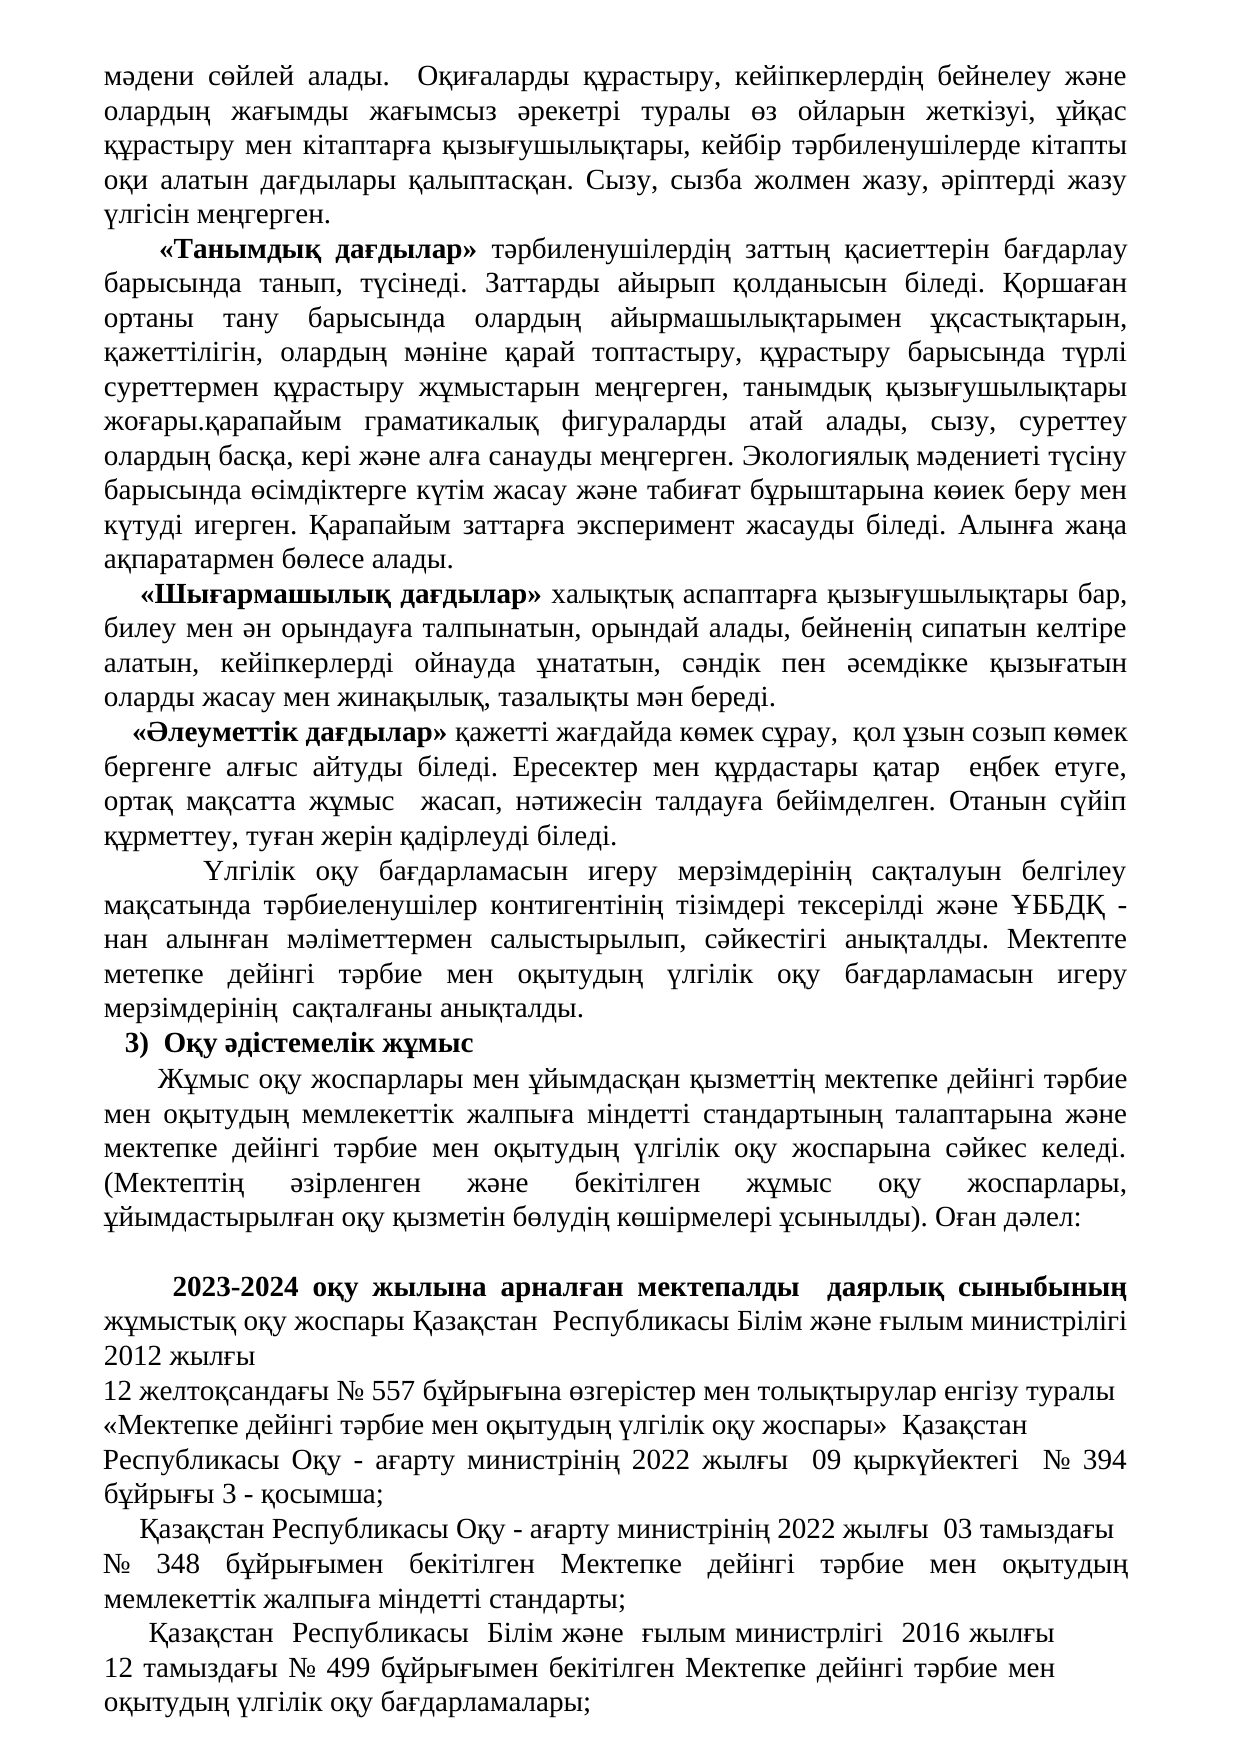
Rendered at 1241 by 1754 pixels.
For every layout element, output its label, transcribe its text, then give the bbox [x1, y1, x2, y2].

text 12 желтоқсандағы № 557 бұйрығына өзгерістер мен толықтырулар енгізу туралы [103, 1373, 1128, 1406]
text «Мектепке дейінгі тәрбие мен оқытудың үлгілік оқу жоспары» Қазақстан [103, 1407, 1128, 1441]
text 3) Оқу әдістемелік жұмыс [103, 1025, 1128, 1059]
text «Әлеуметтік дағдылар» қажетті жағдайда көмек сұрау, қол ұзын созып көмек бергенге алғыс айтуды біледі. Ересектер мен құрдастары қатар еңбек етуге, ортақ мақсатта жұмыс жасап, нәтижесін талдауға бейімделген. Отанын сүйіп құрметтеу, туған жерін қадірлеуді біледі. [103, 714, 1128, 851]
text Қазақстан Республикасы Оқу - ағарту министрінің 2022 жылғы 03 тамыздағы [103, 1511, 1129, 1545]
text «Танымдық дағдылар» тәрбиленушілердің заттың қасиеттерін бағдарлау барысында танып, түсінеді. Заттарды айырып қолданысын біледі. Қоршаған ортаны тану барысында олардың айырмашылықтарымен ұқсастықтарын, қажеттілігін, олардың мәніне қарай топтастыру, құрастыру барысында түрлі суреттермен құрастыру жұмыстарын меңгерген, танымдық қызығушылықтары жоғары.қарапайым граматикалық фигураларды атай алады, сызу, суреттеу олардың басқа, кері және алға санауды меңгерген. Экологиялық мәдениеті түсіну барысында өсімдіктерге күтім жасау және табиғат бұрыштарына көиек беру мен күтуді игерген. Қарапайым заттарға эксперимент жасауды біледі. Алынға жаңа ақпаратармен бөлесе алады. [103, 231, 1128, 575]
text № 348 бұйрығымен бекітілген Мектепке дейінгі тәрбие мен оқытудың мемлекеттік жалпыға міндетті стандарты; [103, 1546, 1129, 1614]
text «Шығармашылық дағдылар» халықтық аспаптарға қызығушылықтары бар, билеу мен ән орындауға талпынатын, орындай алады, бейненің сипатын келтіре алатын, кейіпкерлерді ойнауда ұнататын, сәндік пен әсемдікке қызығатын оларды жасау мен жинақылық, тазалықты мән береді. [103, 576, 1128, 713]
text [103, 58, 1128, 230]
text Үлгілік оқу бағдарламасын игеру мерзімдерінің сақталуын белгілеу мақсатында тәрбиеленушілер контигентінің тізімдері тексерілді және ҰББДҚ -нан алынған мәліметтермен салыстырылып, сәйкестігі анықталды. Мектепте метепке дейінгі тәрбие мен оқытудың үлгілік оқу бағдарламасын игеру мерзімдерінің сақталғаны анықталды. [103, 853, 1128, 1024]
text 2023-2024 оқу жылына арналған мектепалды даярлық сыныбының жұмыстық оқу жоспары Қазақстан Республикасы Білім және ғылым министрілігі 2012 жылғы [103, 1269, 1128, 1371]
text Қазақстан Республикасы Білім және ғылым министрлігі 2016 жылғы 12 тамыздағы № 499 бұйрығымен бекітілген Мектепке дейінгі тәрбие мен оқытудың үлгілік оқу бағдарламалары; [103, 1616, 1056, 1718]
text Республикасы Оқу - ағарту министрінің 2022 жылғы 09 қыркүйектегі № 394 бұйрығы 3 - қосымша; [103, 1442, 1128, 1510]
text Жұмыс оқу жоспарлары мен ұйымдасқан қызметтің мектепке дейінгі тәрбие мен оқытудың мемлекеттік жалпыға міндетті стандартының талаптарына және мектепке дейінгі тәрбие мен оқытудың үлгілік оқу жоспарына сәйкес келеді. (Мектептің әзірленген және бекітілген жұмыс оқу жоспарлары, ұйымдастырылған оқу қызметін бөлудің көшірмелері ұсынылды). Оған дәлел: [103, 1061, 1128, 1233]
